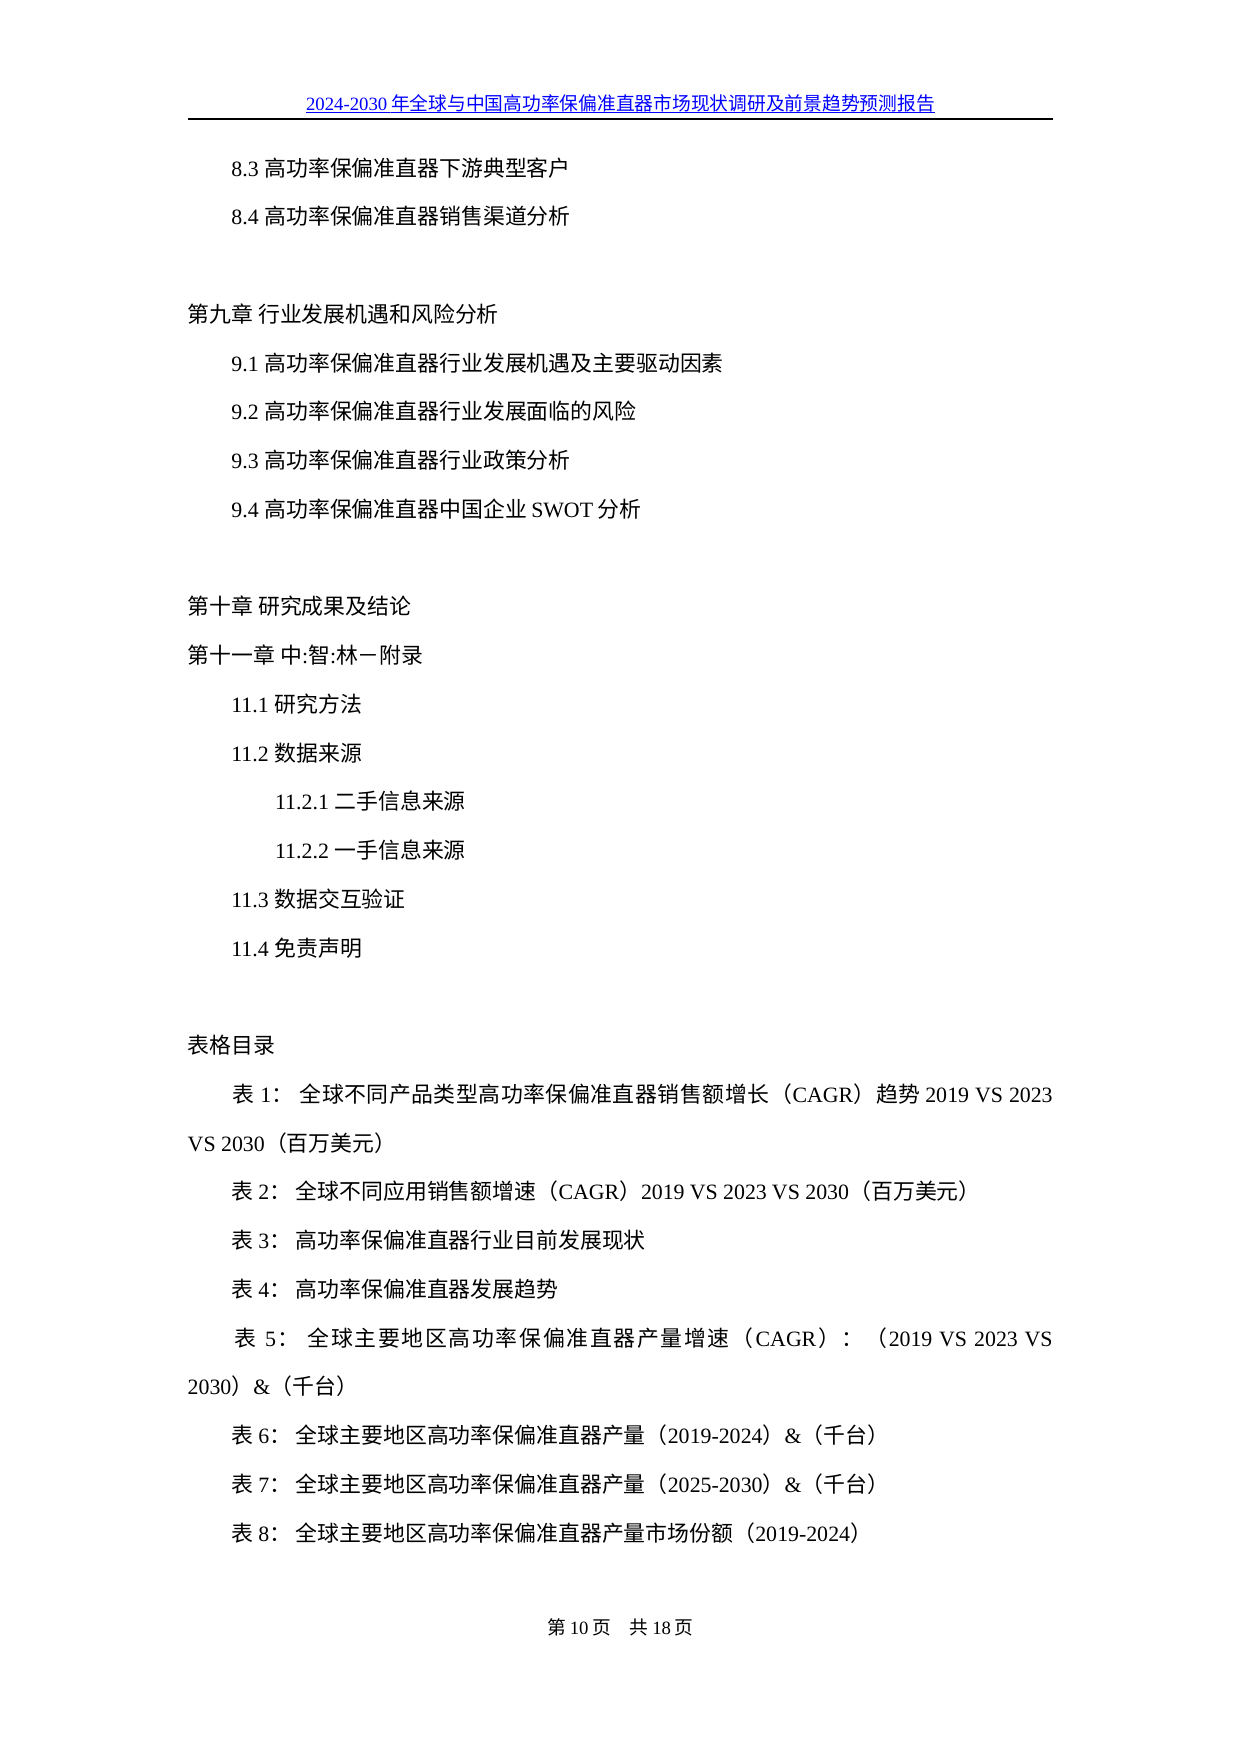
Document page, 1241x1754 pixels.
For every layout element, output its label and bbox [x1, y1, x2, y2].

text [187, 150, 1053, 1548]
